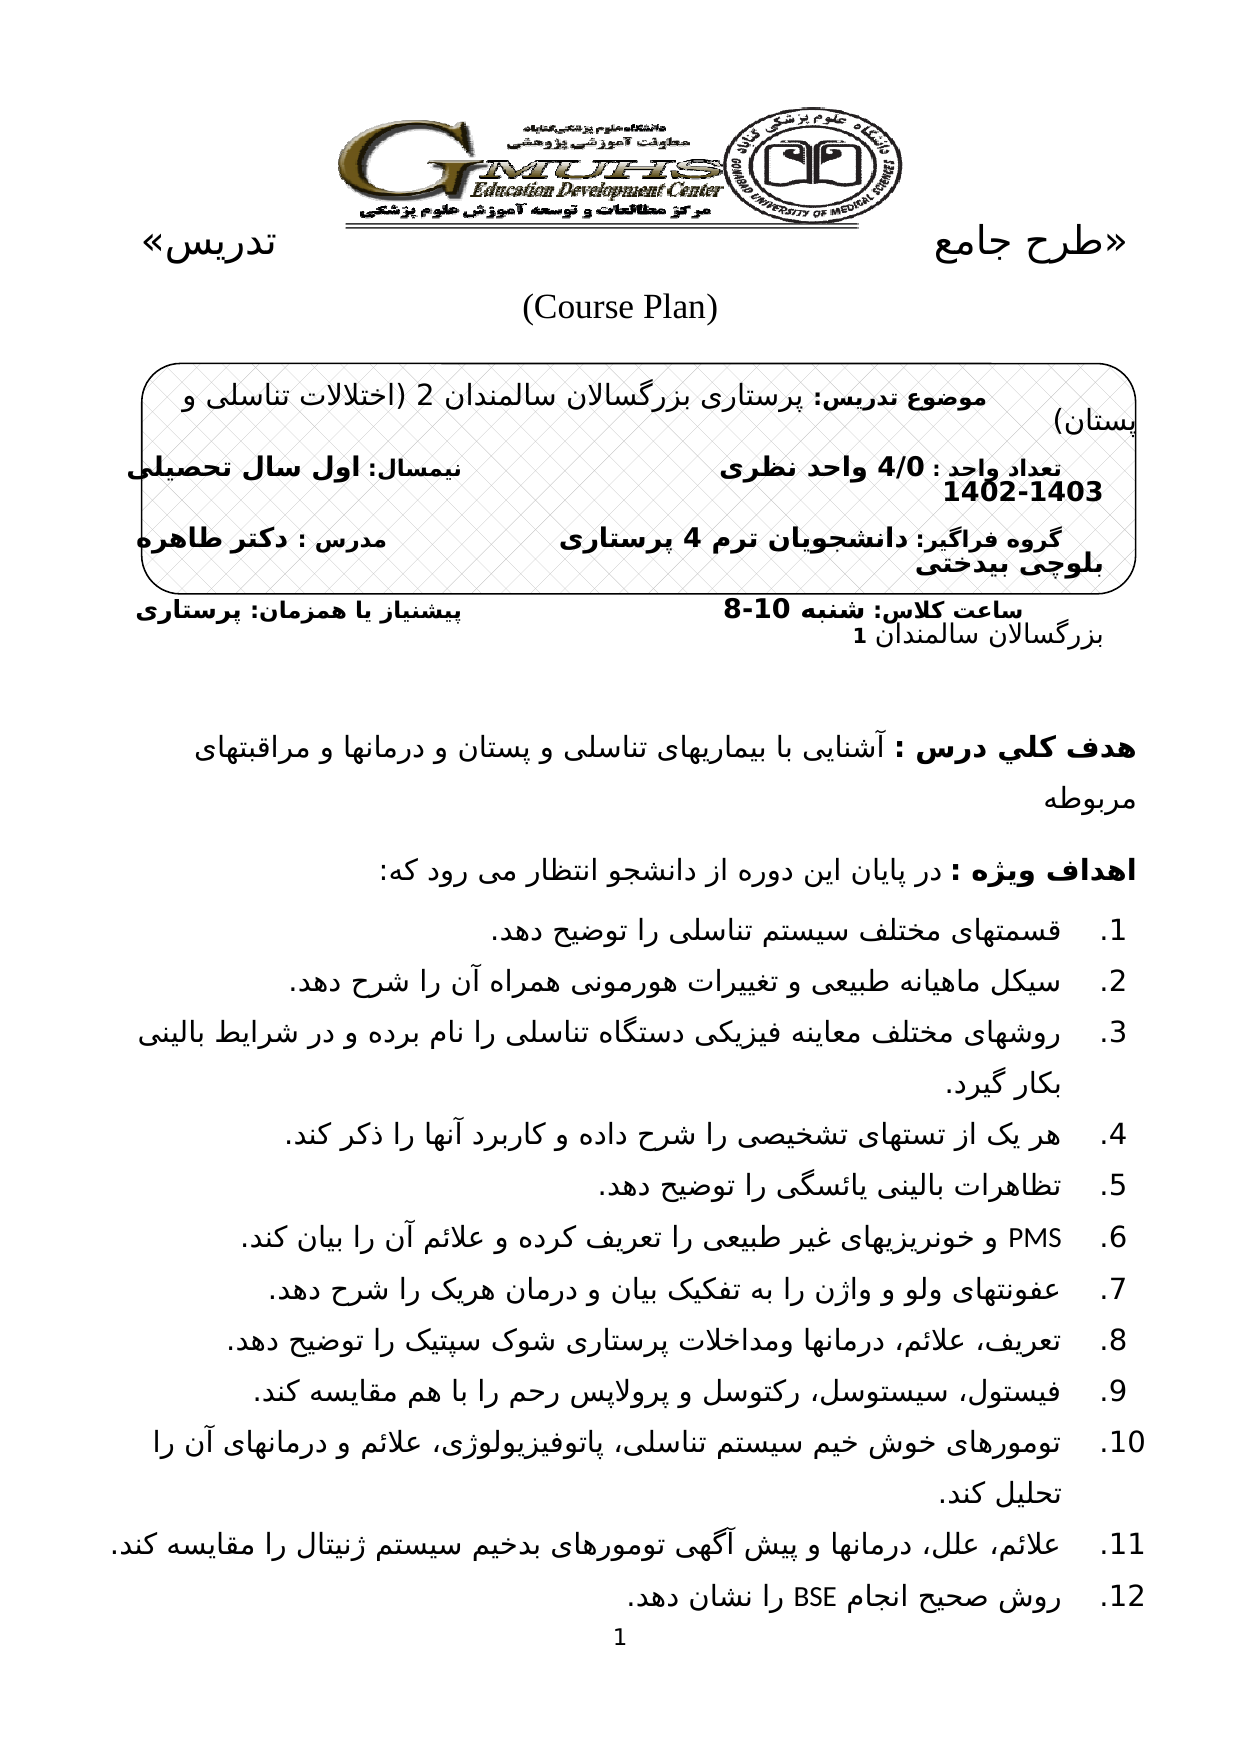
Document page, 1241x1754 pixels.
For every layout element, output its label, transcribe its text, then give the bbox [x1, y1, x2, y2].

text ساعت كلاس: شنبه 10-8 پیشنیاز یا همزمان: پرستاری بزرگسالان سالمندان 1 [103, 598, 1119, 648]
list علائم، علل، درمانها و پیش آگهی تومورهای بدخیم سیستم ژنیتال را مقایسه کند. [103, 1527, 1099, 1561]
list هر یک از تستهای تشخیصی را شرح داده و کاربرد آنها را ذکر کند. [103, 1117, 1099, 1151]
text گروه فراگير: دانشجویان ترم 4 پرستاری مدرس : دکتر طاهره بلوچی بیدختی [103, 527, 1104, 577]
list عفونتهای ولو و واژن را به تفکیک بیان و درمان هریک را شرح دهد. [103, 1272, 1099, 1306]
text «طرح جامع تدریس» [103, 218, 1137, 264]
list قسمتهای مختلف سیستم تناسلی را توضیح دهد. [103, 913, 1099, 947]
list تومورهای خوش خیم سیستم تناسلی، پاتوفیزیولوژی، علائم و درمانهای آن را تحلیل کند. [103, 1425, 1099, 1510]
list سیکل ماهیانه طبیعی و تغییرات هورمونی همراه آن را شرح دهد. [103, 964, 1099, 998]
list روش صحیح انجام BSE را نشان دهد. [103, 1578, 1099, 1614]
list PMS و خونریزیهای غیر طبیعی را تعریف کرده و علائم آن را بیان کند. [103, 1219, 1099, 1254]
list تعریف، علائم، درمانها ومداخلات پرستاری شوک سپتیک را توضیح دهد. [103, 1323, 1099, 1357]
picture [332, 107, 906, 239]
text (Course Plan) [103, 285, 1137, 326]
text موضوع تدریس: پرستاری بزرگسالان سالمندان 2 (اختلالات تناسلی و پستان) [103, 386, 1137, 436]
text هدف كلي درس : آشنایی با بیماریهای تناسلی و پستان و درمانها و مراقبتهای مربوطه [103, 731, 1137, 816]
text اهداف ویژه : در پايان اين دوره از دانشجو انتظار می رود که: [103, 853, 1137, 887]
text تعداد واحد : 4/0 واحد نظری نیمسال: اول سال تحصیلی1403-1402 [103, 457, 1104, 507]
list روشهای مختلف معاینه فیزیکی دستگاه تناسلی را نام برده و در شرایط بالینی بکار گیرد. [103, 1015, 1099, 1100]
list تظاهرات بالینی یائسگی را توضیح دهد. [103, 1168, 1099, 1202]
list فیستول، سیستوسل، رکتوسل و پرولاپس رحم را با هم مقایسه کند. [103, 1374, 1099, 1408]
